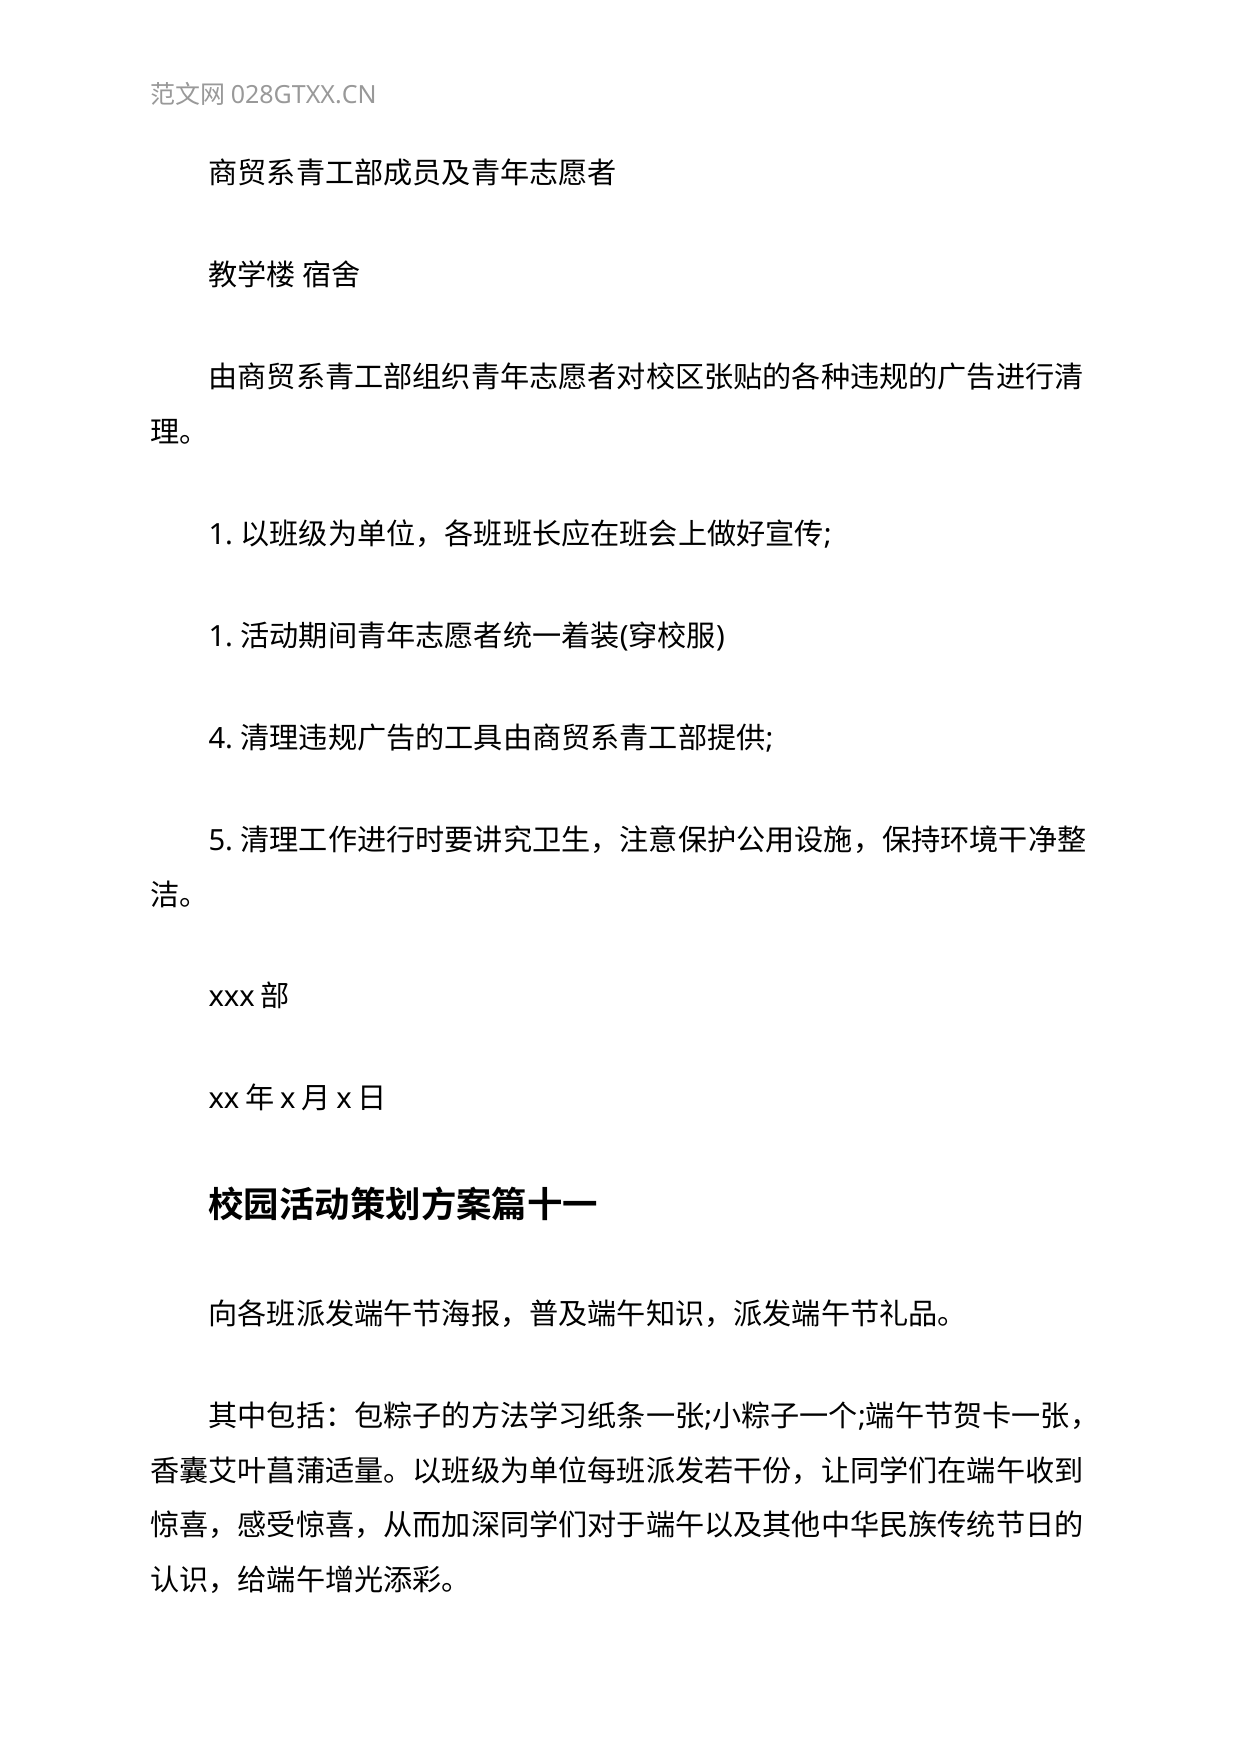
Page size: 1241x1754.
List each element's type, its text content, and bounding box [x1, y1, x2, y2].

text 向各班派发端午节海报，普及端午知识，派发端午节礼品。 [150, 1290, 1090, 1333]
text 教学楼 宿舍 [150, 252, 1090, 294]
text 商贸系青工部成员及青年志愿者 [150, 150, 1090, 192]
text 4. 清理违规广告的工具由商贸系青工部提供; [150, 714, 1090, 757]
text xx年x月x日 [150, 1075, 1090, 1117]
text 1. 活动期间青年志愿者统一着装(穿校服) [150, 612, 1090, 654]
text 校园活动策划方案篇十一 [150, 1177, 1090, 1228]
text 1. 以班级为单位，各班班长应在班会上做好宣传; [150, 510, 1090, 553]
text xxx部 [150, 973, 1090, 1015]
text 其中包括：包粽子的方法学习纸条一张;小粽子一个;端午节贺卡一张，香囊艾叶菖蒲适量。以班级为单位每班派发若干份，让同学们在端午收到惊喜，感受惊喜，从而加深同学们对于端午以及其他中华民族传统节日的认识，给端午增光添彩。 [150, 1392, 1090, 1599]
text 5. 清理工作进行时要讲究卫生，注意保护公用设施，保持环境干净整洁。 [150, 816, 1090, 913]
text 由商贸系青工部组织青年志愿者对校区张贴的各种违规的广告进行清理。 [150, 353, 1090, 451]
